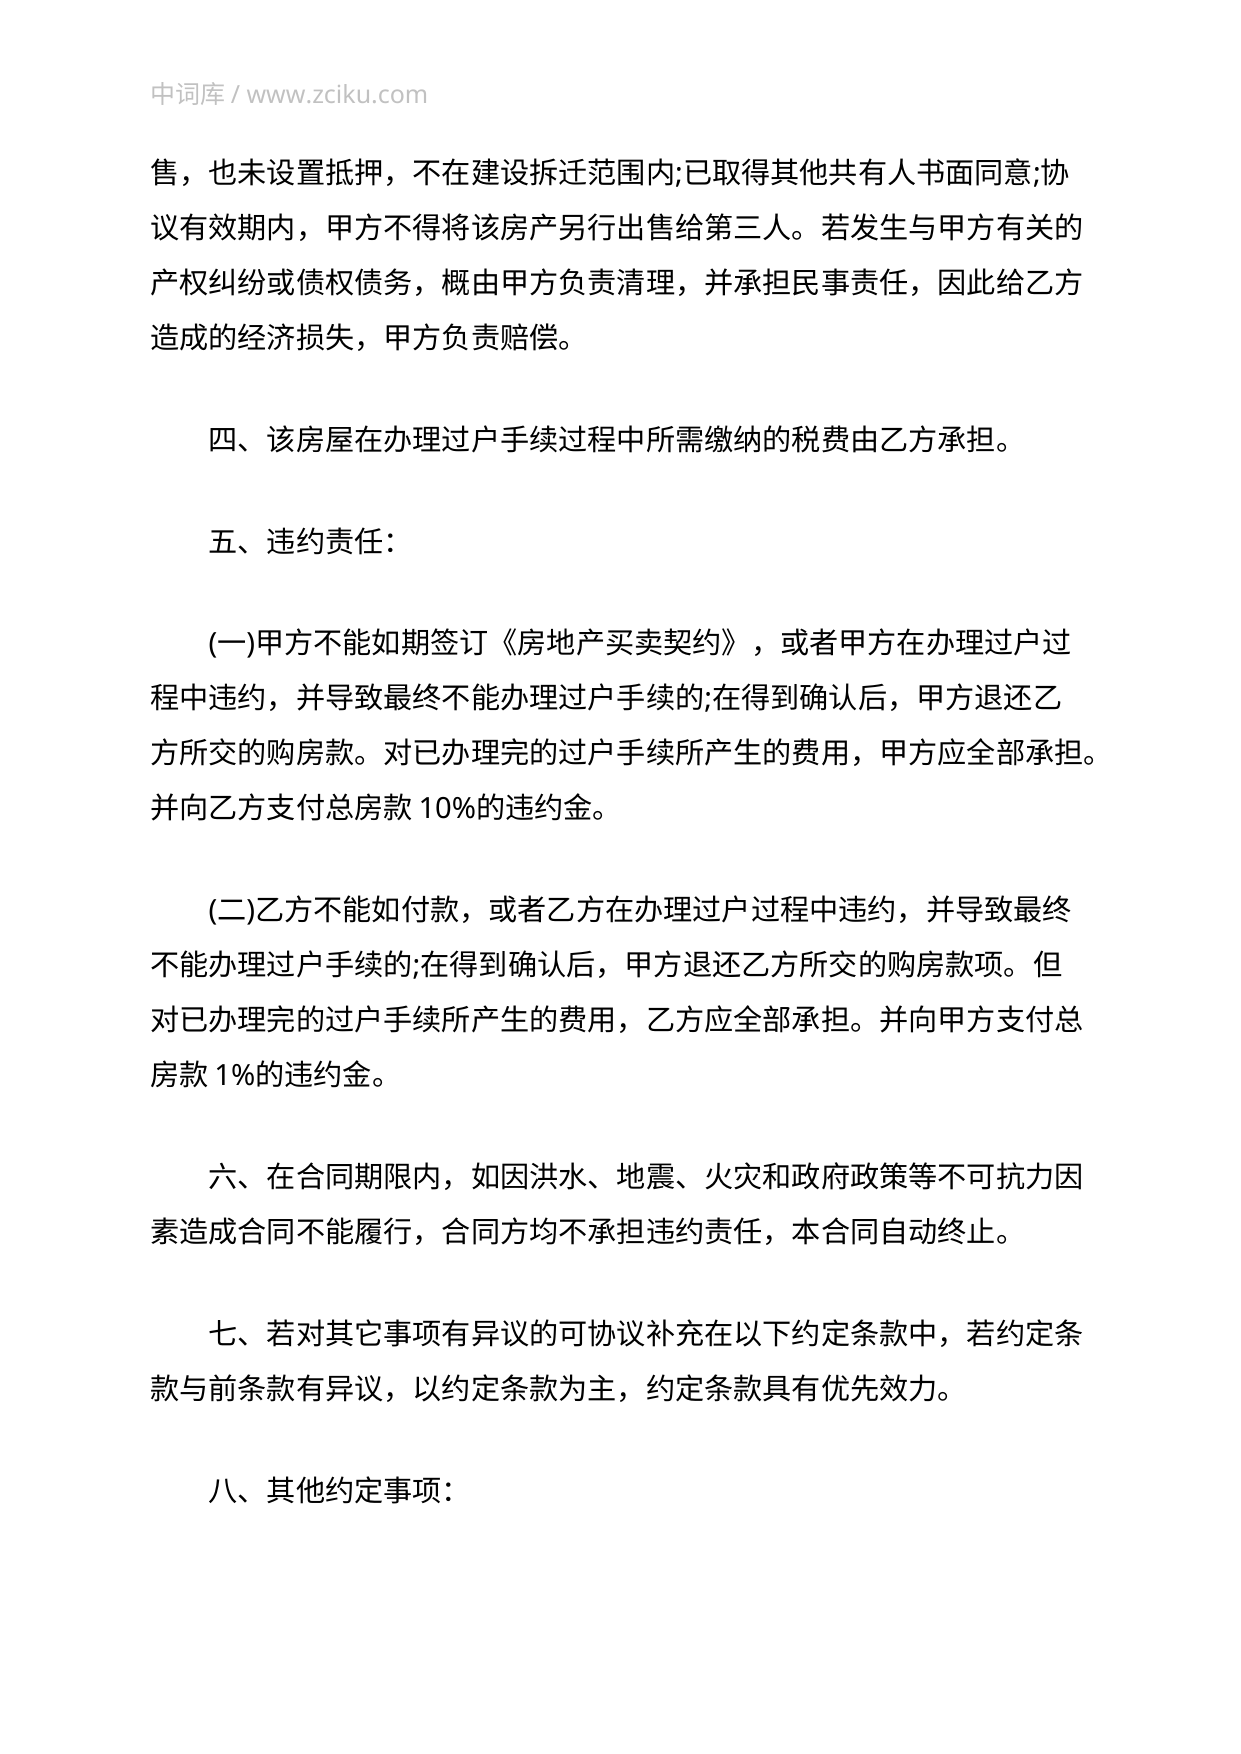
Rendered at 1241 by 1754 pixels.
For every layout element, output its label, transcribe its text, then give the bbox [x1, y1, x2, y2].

text 八、其他约定事项： [150, 1467, 1090, 1509]
text 五、违约责任： [150, 518, 1090, 561]
text 四、该房屋在办理过户手续过程中所需缴纳的税费由乙方承担。 [150, 417, 1090, 459]
text 七、若对其它事项有异议的可协议补充在以下约定条款中，若约定条款与前条款有异议，以约定条款为主，约定条款具有优先效力。 [150, 1311, 1090, 1408]
text 六、在合同期限内，如因洪水、地震、火灾和政府政策等不可抗力因素造成合同不能履行，合同方均不承担违约责任，本合同自动终止。 [150, 1154, 1090, 1251]
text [150, 150, 1090, 357]
text (一)甲方不能如期签订《房地产买卖契约》，或者甲方在办理过户过程中违约，并导致最终不能办理过户手续的;在得到确认后，甲方退还乙方所交的购房款。对已办理完的过户手续所产生的费用，甲方应全部承担。并向乙方支付总房款10%的违约金。 [150, 620, 1090, 827]
text (二)乙方不能如付款，或者乙方在办理过户过程中违约，并导致最终不能办理过户手续的;在得到确认后，甲方退还乙方所交的购房款项。但对已办理完的过户手续所产生的费用，乙方应全部承担。并向甲方支付总房款1%的违约金。 [150, 887, 1090, 1094]
